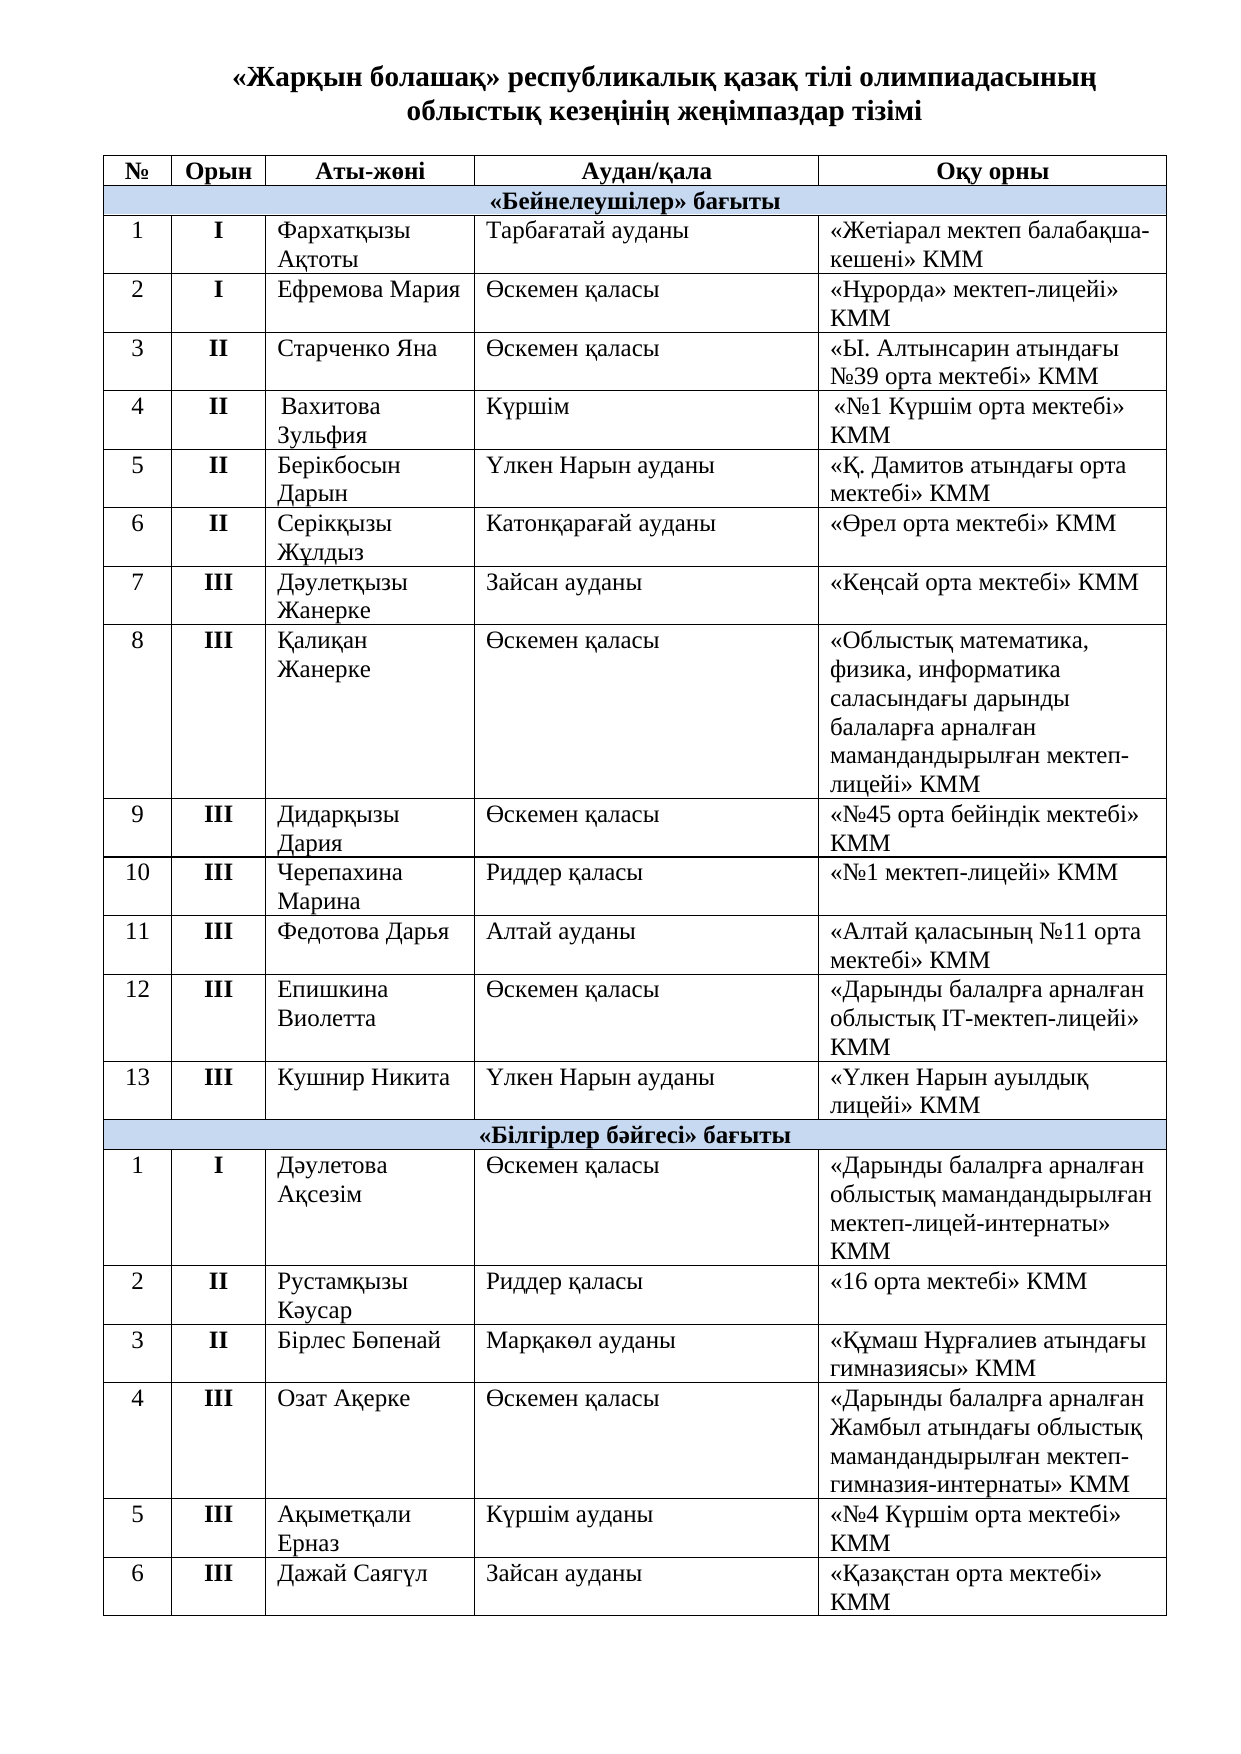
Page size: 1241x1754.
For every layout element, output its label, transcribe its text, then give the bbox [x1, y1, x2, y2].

table_cell Серікқызы Жұлдыз [266, 508, 474, 566]
table_cell Өскемен қаласы [475, 625, 818, 798]
table_cell Епишкина Виолетта [266, 975, 474, 1061]
table_cell 11 [104, 916, 171, 973]
table_cell Фархатқызы Ақтоты [266, 216, 474, 273]
table_cell ІІІ [172, 1383, 265, 1498]
table_cell 12 [104, 975, 171, 1061]
table_cell «№4 Күршім орта мектебі» КММ [819, 1499, 1166, 1557]
table_cell «Ы. Алтынсарин атындағы №39 орта мектебі» КММ [819, 333, 1166, 390]
table_cell 4 [104, 1383, 171, 1498]
table_cell «№1 Күршім орта мектебі» КММ [819, 391, 1166, 449]
table_cell І [172, 274, 265, 332]
table_cell Күршім [475, 391, 818, 449]
table_cell ІІ [172, 508, 265, 566]
table_cell ІІІ [172, 975, 265, 1061]
table_cell Өскемен қаласы [475, 975, 818, 1061]
table_cell «№1 мектеп-лицейі» КММ [819, 858, 1166, 915]
table_cell 13 [104, 1062, 171, 1119]
table_cell Өскемен қаласы [475, 1383, 818, 1498]
table_header Аты-жөні [266, 156, 474, 185]
table_cell 5 [104, 1499, 171, 1557]
table_cell ІІІ [172, 1499, 265, 1557]
table_cell Үлкен Нарын ауданы [475, 1062, 818, 1119]
table_cell 3 [104, 333, 171, 390]
table_cell І [172, 216, 265, 273]
table_cell Федотова Дарья [266, 916, 474, 973]
table_cell 1 [104, 216, 171, 273]
table_cell Рустамқызы Кәусар [266, 1266, 474, 1324]
table_cell Өскемен қаласы [475, 799, 818, 856]
table_cell 9 [104, 799, 171, 856]
table_header Оқу орны [819, 156, 1166, 185]
table_cell «Қазақстан орта мектебі» КММ [819, 1558, 1166, 1615]
table_cell 6 [104, 1558, 171, 1615]
table_cell Ақыметқали Ерназ [266, 1499, 474, 1557]
table_cell ІІІ [172, 916, 265, 973]
table_cell Алтай ауданы [475, 916, 818, 973]
table_cell Озат Ақерке [266, 1383, 474, 1498]
table_cell Өскемен қаласы [475, 274, 818, 332]
table_cell «Дарынды балалрға арналған Жамбыл атындағы облыстық мамандандырылған мектеп-гимназия-интернаты» КММ [819, 1383, 1166, 1498]
table_cell ІІ [172, 1266, 265, 1324]
table_cell ІІ [172, 333, 265, 390]
table_cell 3 [104, 1325, 171, 1382]
table_cell ІІ [172, 450, 265, 507]
table_cell Риддер қаласы [475, 858, 818, 915]
table_cell Вахитова Зульфия [266, 391, 474, 449]
table_cell ІІІ [172, 567, 265, 624]
table_cell «Құмаш Нұрғалиев атындағы гимназиясы» КММ [819, 1325, 1166, 1382]
table_cell Берікбосын Дарын [266, 450, 474, 507]
table_cell Бірлес Бөпенай [266, 1325, 474, 1382]
table_cell Дәулетова Ақсезім [266, 1150, 474, 1265]
table_header Орын [172, 156, 265, 185]
table_cell 10 [104, 858, 171, 915]
table_cell «Бейнелеушілер» бағыты [104, 186, 1166, 214]
table_cell Ефремова Мария [266, 274, 474, 332]
table_cell ІІІ [172, 1062, 265, 1119]
table_header № [104, 156, 171, 185]
table_cell «Дарынды балалрға арналған облыстық ІТ-мектеп-лицейі» КММ [819, 975, 1166, 1061]
table_cell ІІІ [172, 625, 265, 798]
table_cell ІІ [172, 1325, 265, 1382]
table_header Аудан/қала [475, 156, 818, 185]
table_cell «Дарынды балалрға арналған облыстық мамандандырылған мектеп-лицей-интернаты» КММ [819, 1150, 1166, 1265]
table_cell Тарбағатай ауданы [475, 216, 818, 273]
table_cell «Өрел орта мектебі» КММ [819, 508, 1166, 566]
table_cell Старченко Яна [266, 333, 474, 390]
text «Жарқын болашақ» республикалық қазақ тілі олимпиадасының облыстық кезеңінің жеңімпаздар тізімі [177, 59, 1152, 126]
table_cell «Білгірлер бәйгесі» бағыты [104, 1120, 1166, 1149]
table_cell Черепахина Марина [266, 858, 474, 915]
table_cell Марқакөл ауданы [475, 1325, 818, 1382]
table_cell 5 [104, 450, 171, 507]
table_cell ІІ [172, 391, 265, 449]
table_cell 7 [104, 567, 171, 624]
table_cell Зайсан ауданы [475, 567, 818, 624]
table_cell «Қ. Дамитов атындағы орта мектебі» КММ [819, 450, 1166, 507]
table_cell «Нұрорда» мектеп-лицейі» КММ [819, 274, 1166, 332]
table_cell 2 [104, 274, 171, 332]
table_cell 8 [104, 625, 171, 798]
table_cell 6 [104, 508, 171, 566]
table_cell Риддер қаласы [475, 1266, 818, 1324]
table_cell 1 [104, 1150, 171, 1265]
table_cell «Кеңсай орта мектебі» КММ [819, 567, 1166, 624]
table_cell ІІІ [172, 799, 265, 856]
table_cell ІІІ [172, 858, 265, 915]
table_cell Қалиқан Жанерке [266, 625, 474, 798]
table_cell Өскемен қаласы [475, 333, 818, 390]
table_cell ІІІ [172, 1558, 265, 1615]
table_cell 4 [104, 391, 171, 449]
table_cell Өскемен қаласы [475, 1150, 818, 1265]
table_cell Дидарқызы Дария [266, 799, 474, 856]
table_cell Зайсан ауданы [475, 1558, 818, 1615]
table_cell І [172, 1150, 265, 1265]
table_cell «Облыстық математика, физика, информатика саласындағы дарынды балаларға арналған мамандандырылған мектеп-лицейі» КММ [819, 625, 1166, 798]
table_cell 2 [104, 1266, 171, 1324]
table_cell Үлкен Нарын ауданы [475, 450, 818, 507]
table_cell «16 орта мектебі» КММ [819, 1266, 1166, 1324]
table_cell «Жетіарал мектеп балабақша-кешені» КММ [819, 216, 1166, 273]
table_cell «№45 орта бейіндік мектебі» КММ [819, 799, 1166, 856]
table_cell Катонқарағай ауданы [475, 508, 818, 566]
table_cell Күршім ауданы [475, 1499, 818, 1557]
table_cell Дажай Саягүл [266, 1558, 474, 1615]
table_cell «Алтай қаласының №11 орта мектебі» КММ [819, 916, 1166, 973]
table_cell Кушнир Никита [266, 1062, 474, 1119]
table_cell «Үлкен Нарын ауылдық лицейі» КММ [819, 1062, 1166, 1119]
table_cell Дәулетқызы Жанерке [266, 567, 474, 624]
